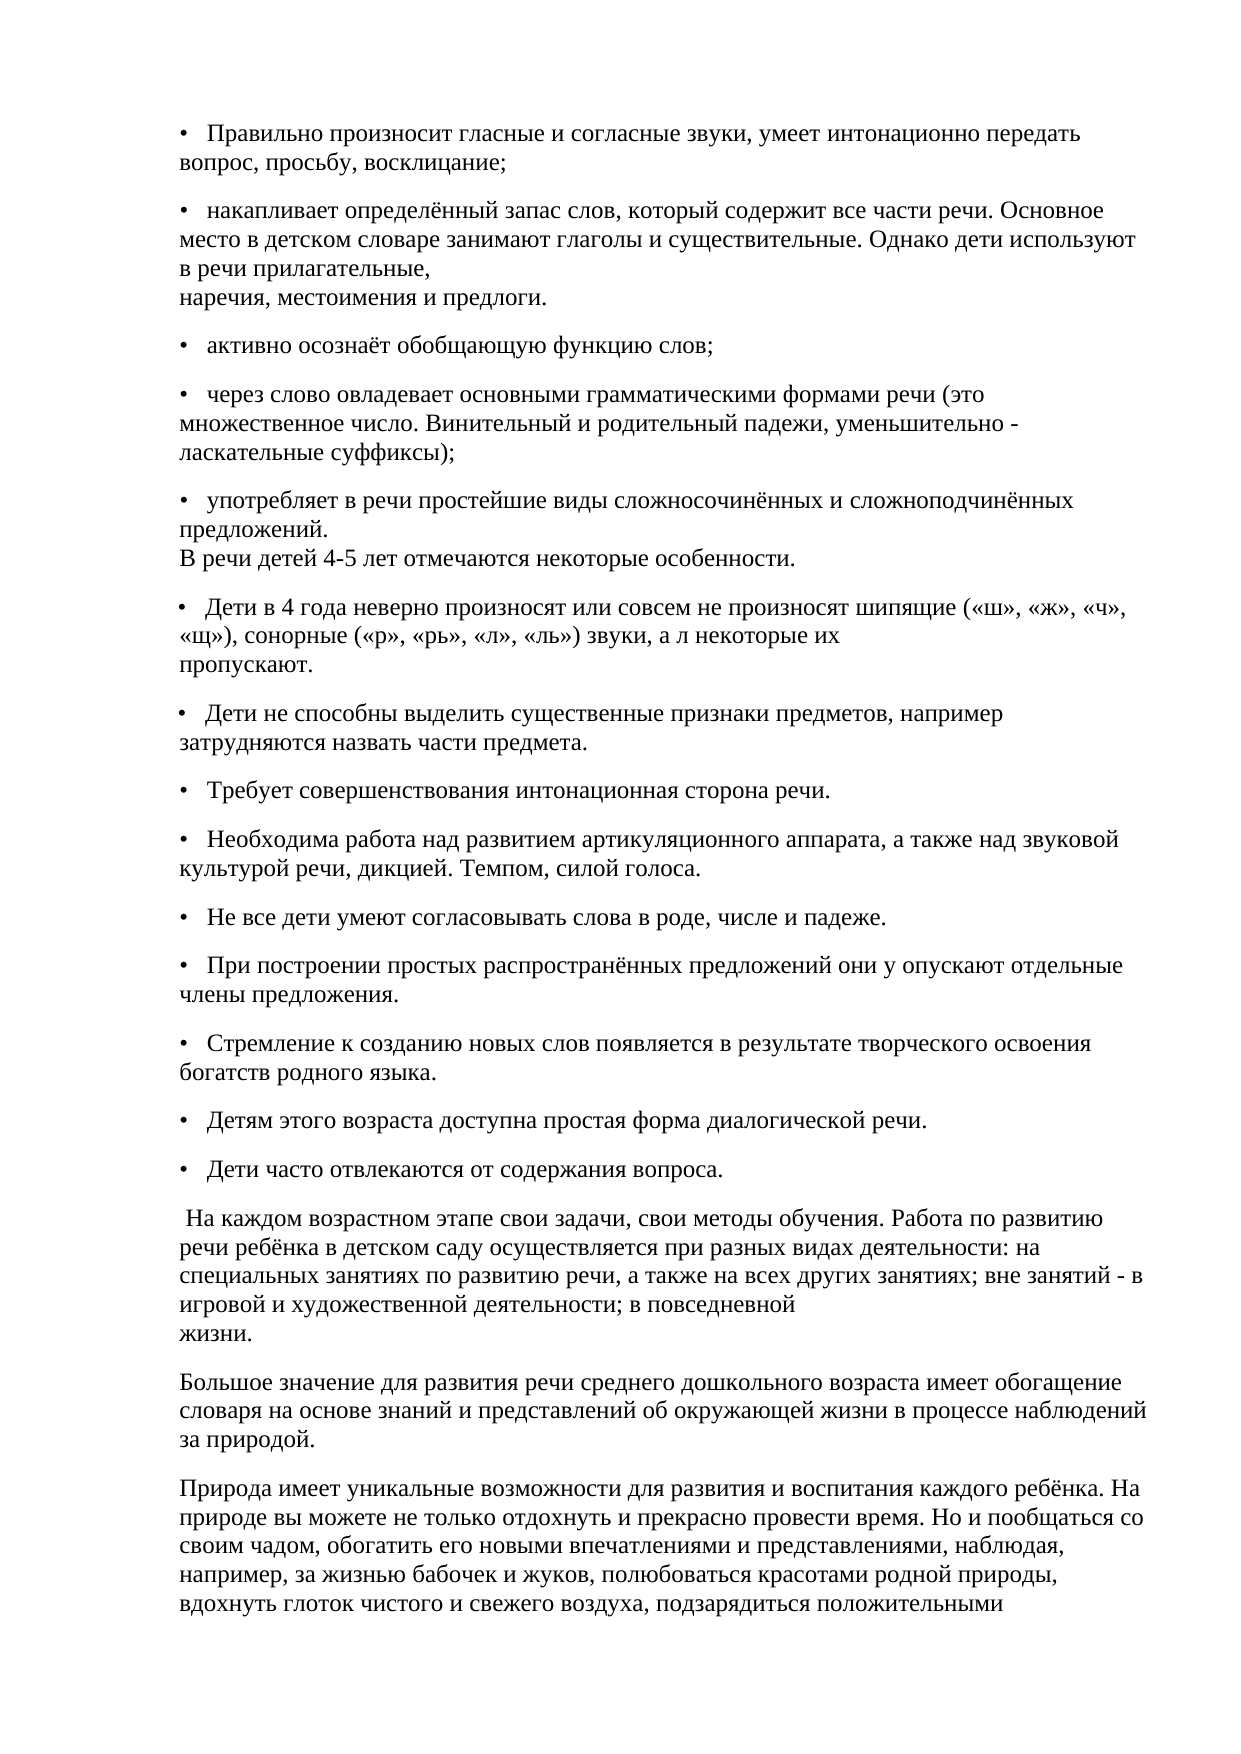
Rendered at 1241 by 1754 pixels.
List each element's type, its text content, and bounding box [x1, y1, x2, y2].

text • При построении простых распространённых предложений они у опускают отдельные члены предложения. [179, 951, 1152, 1008]
text • Стремление к созданию новых слов появляется в результате творческого освоения богатств родного языка. [179, 1028, 1152, 1086]
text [179, 1473, 1152, 1617]
text Большое значение для развития речи среднего дошкольного возраста имеет обогащение словаря на основе знаний и представлений об окружающей жизни в процессе наблюдений за природой. [179, 1367, 1152, 1453]
text • активно осознаёт обобщающую функцию слов; [179, 331, 1152, 359]
text • Дети в 4 года неверно произносят или совсем не произносят шипящие («ш», «ж», «ч», «щ»), сонорные («р», «рь», «л», «ль») звуки, а л некоторые их пропускают. [177, 592, 1152, 678]
text • Необходима работа над развитием артикуляционного аппарата, а также над звуковой культурой речи, дикцией. Темпом, силой голоса. [179, 824, 1152, 882]
text • Дети не способны выделить существенные признаки предметов, например затрудняются назвать части предмета. [177, 698, 1152, 756]
text • Дети часто отвлекаются от содержания вопроса. [179, 1154, 1152, 1183]
text • Не все дети умеют согласовывать слова в роде, числе и падеже. [179, 902, 1152, 931]
text • Правильно произносит гласные и согласные звуки, умеет интонационно передать вопрос, просьбу, восклицание; [179, 118, 1152, 176]
text • накапливает определённый запас слов, который содержит все части речи. Основное место в детском словаре занимают глаголы и существительные. Однако дети используют в речи прилагательные, наречия, местоимения и предлоги. [179, 196, 1152, 311]
text На каждом возрастном этапе свои задачи, свои методы обучения. Работа по развитию речи ребёнка в детском саду осуществляется при разных видах деятельности: на специальных занятиях по развитию речи, а также на всех других занятиях; вне занятий - в игровой и художественной деятельности; в повседневной жизни. [179, 1203, 1152, 1347]
text • Требует совершенствования интонационная сторона речи. [179, 776, 1152, 804]
text • через слово овладевает основными грамматическими формами речи (это множественное число. Винительный и родительный падежи, уменьшительно - ласкательные суффиксы); [179, 379, 1152, 466]
text • употребляет в речи простейшие виды сложносочинённых и сложноподчинённых предложений. В речи детей 4-5 лет отмечаются некоторые особенности. [179, 486, 1152, 572]
text • Детям этого возраста доступна простая форма диалогической речи. [179, 1106, 1152, 1134]
